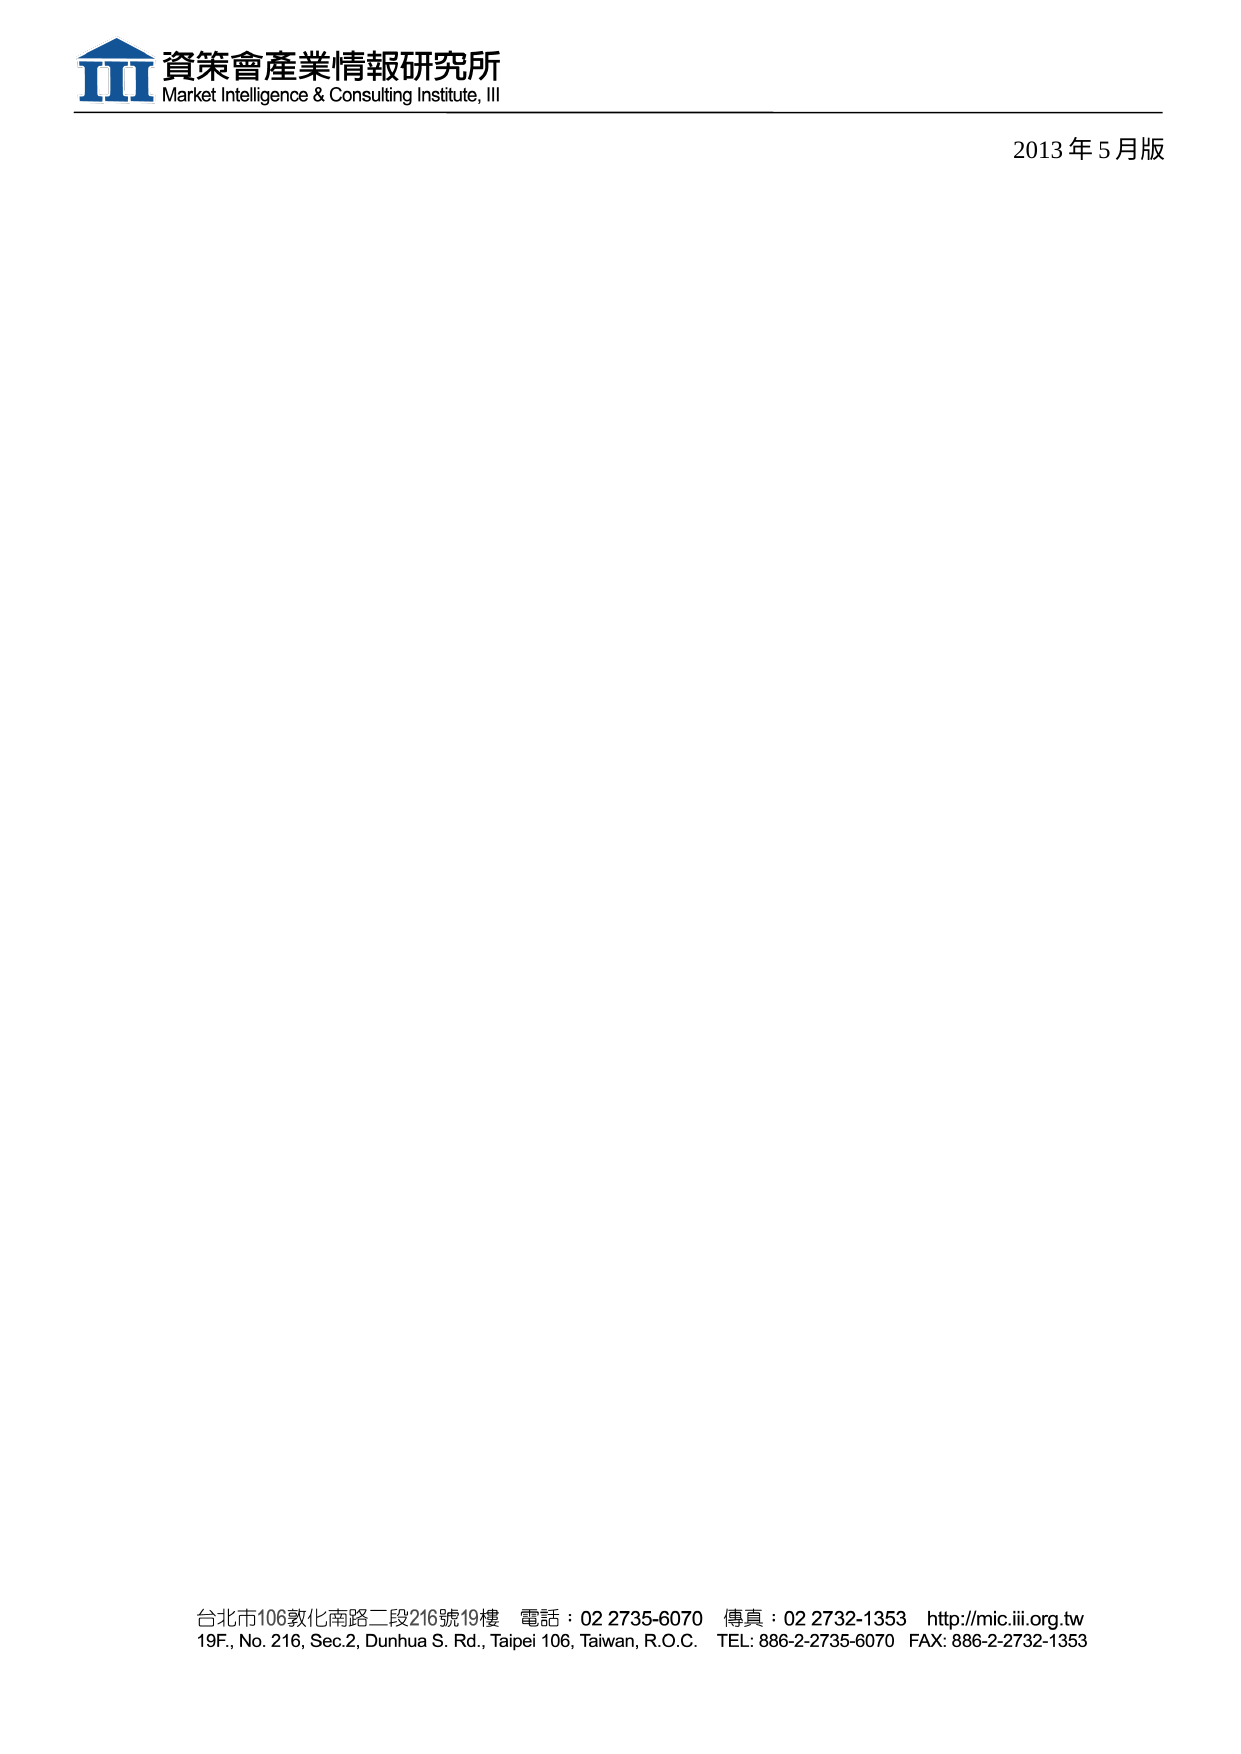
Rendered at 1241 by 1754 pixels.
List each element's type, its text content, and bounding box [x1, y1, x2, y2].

list 2013年5月版 [75, 128, 1165, 166]
picture [71, 34, 509, 112]
picture [192, 1605, 1090, 1651]
